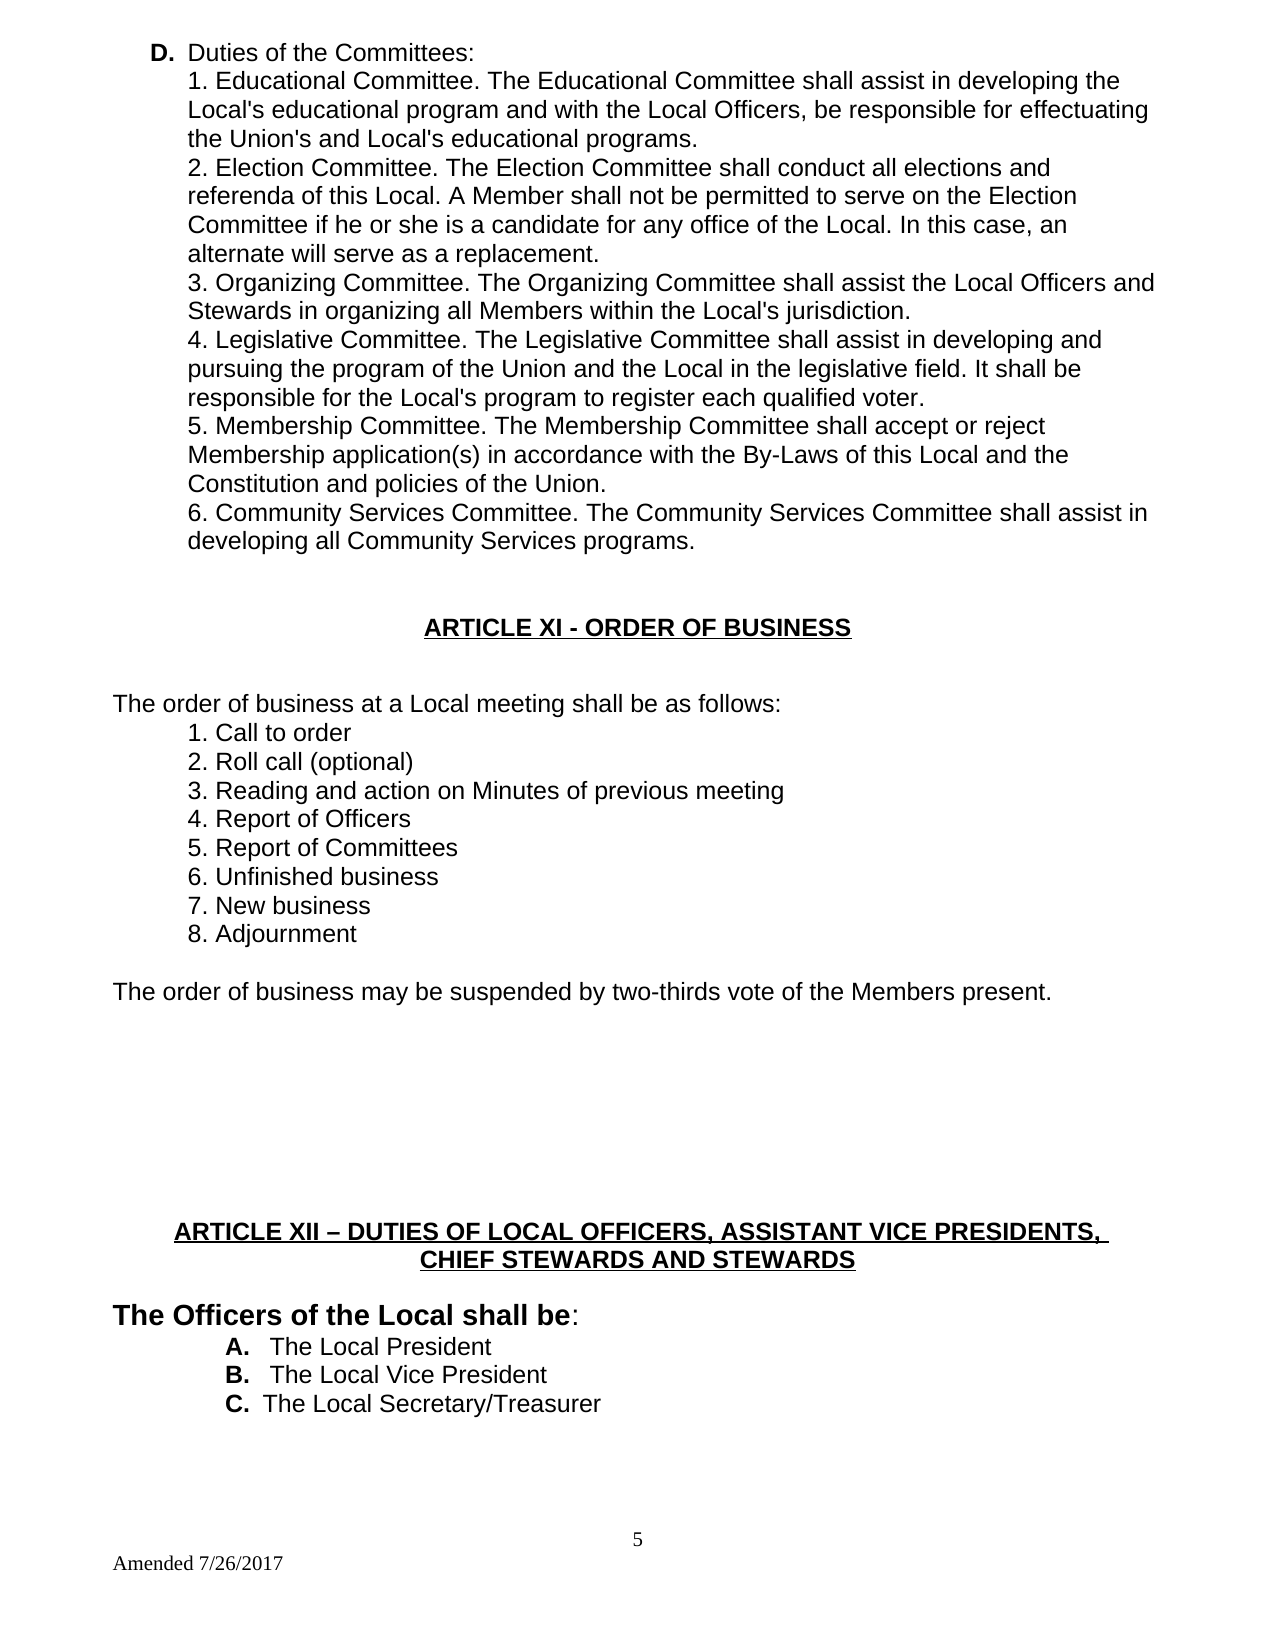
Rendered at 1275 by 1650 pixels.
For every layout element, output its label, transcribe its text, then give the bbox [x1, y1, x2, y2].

text 4. Report of Officers [112, 804, 1162, 833]
list The Local Vice President [225, 1360, 1162, 1389]
list The Local President [225, 1332, 1162, 1360]
text 6. Community Services Committee. The Community Services Committee shall assist in developing all Community Services programs. [187, 497, 1162, 555]
text 3. Organizing Committee. The Organizing Committee shall assist the Local Officers and Stewards in organizing all Members within the Local's jurisdiction. [187, 267, 1162, 325]
text 8. Adjournment [112, 919, 1162, 948]
text 5. Report of Committees [112, 833, 1162, 862]
text The order of business may be suspended by two-thirds vote of the Members present. [112, 977, 1162, 1006]
text The order of business at a Local meeting shall be as follows: [112, 689, 1162, 718]
text 3. Reading and action on Minutes of previous meeting [112, 776, 1162, 804]
text 5. Membership Committee. The Membership Committee shall accept or reject Membership application(s) in accordance with the By-Laws of this Local and the Constitution and policies of the Union. [187, 411, 1162, 497]
text 6. Unfinished business [112, 862, 1162, 891]
subtitle CHIEF STEWARDS AND STEWARDS [112, 1245, 1162, 1274]
text 4. Legislative Committee. The Legislative Committee shall assist in developing and pursuing the program of the Union and the Local in the legislative field. It shall be responsible for the Local's program to register each qualified voter. [187, 325, 1162, 411]
text 1. Call to order [112, 718, 1162, 747]
text The Officers of the Local shall be: [112, 1298, 1162, 1332]
list Duties of the Committees: [150, 37, 1162, 66]
list The Local Secretary/Treasurer [225, 1389, 1162, 1418]
text 7. New business [112, 891, 1162, 919]
subtitle ARTICLE XI - ORDER OF BUSINESS [112, 612, 1162, 641]
text 1. Educational Committee. The Educational Committee shall assist in developing the Local's educational program and with the Local Officers, be responsible for effectuating the Union's and Local's educational programs. [187, 66, 1162, 152]
text 2. Election Committee. The Election Committee shall conduct all elections and referenda of this Local. A Member shall not be permitted to serve on the Election Committee if he or she is a candidate for any office of the Local. In this case, an alternate will serve as a replacement. [187, 152, 1162, 267]
text 2. Roll call (optional) [112, 747, 1162, 776]
subtitle ARTICLE XII – DUTIES OF LOCAL OFFICERS, ASSISTANT VICE PRESIDENTS, [112, 1216, 1162, 1245]
